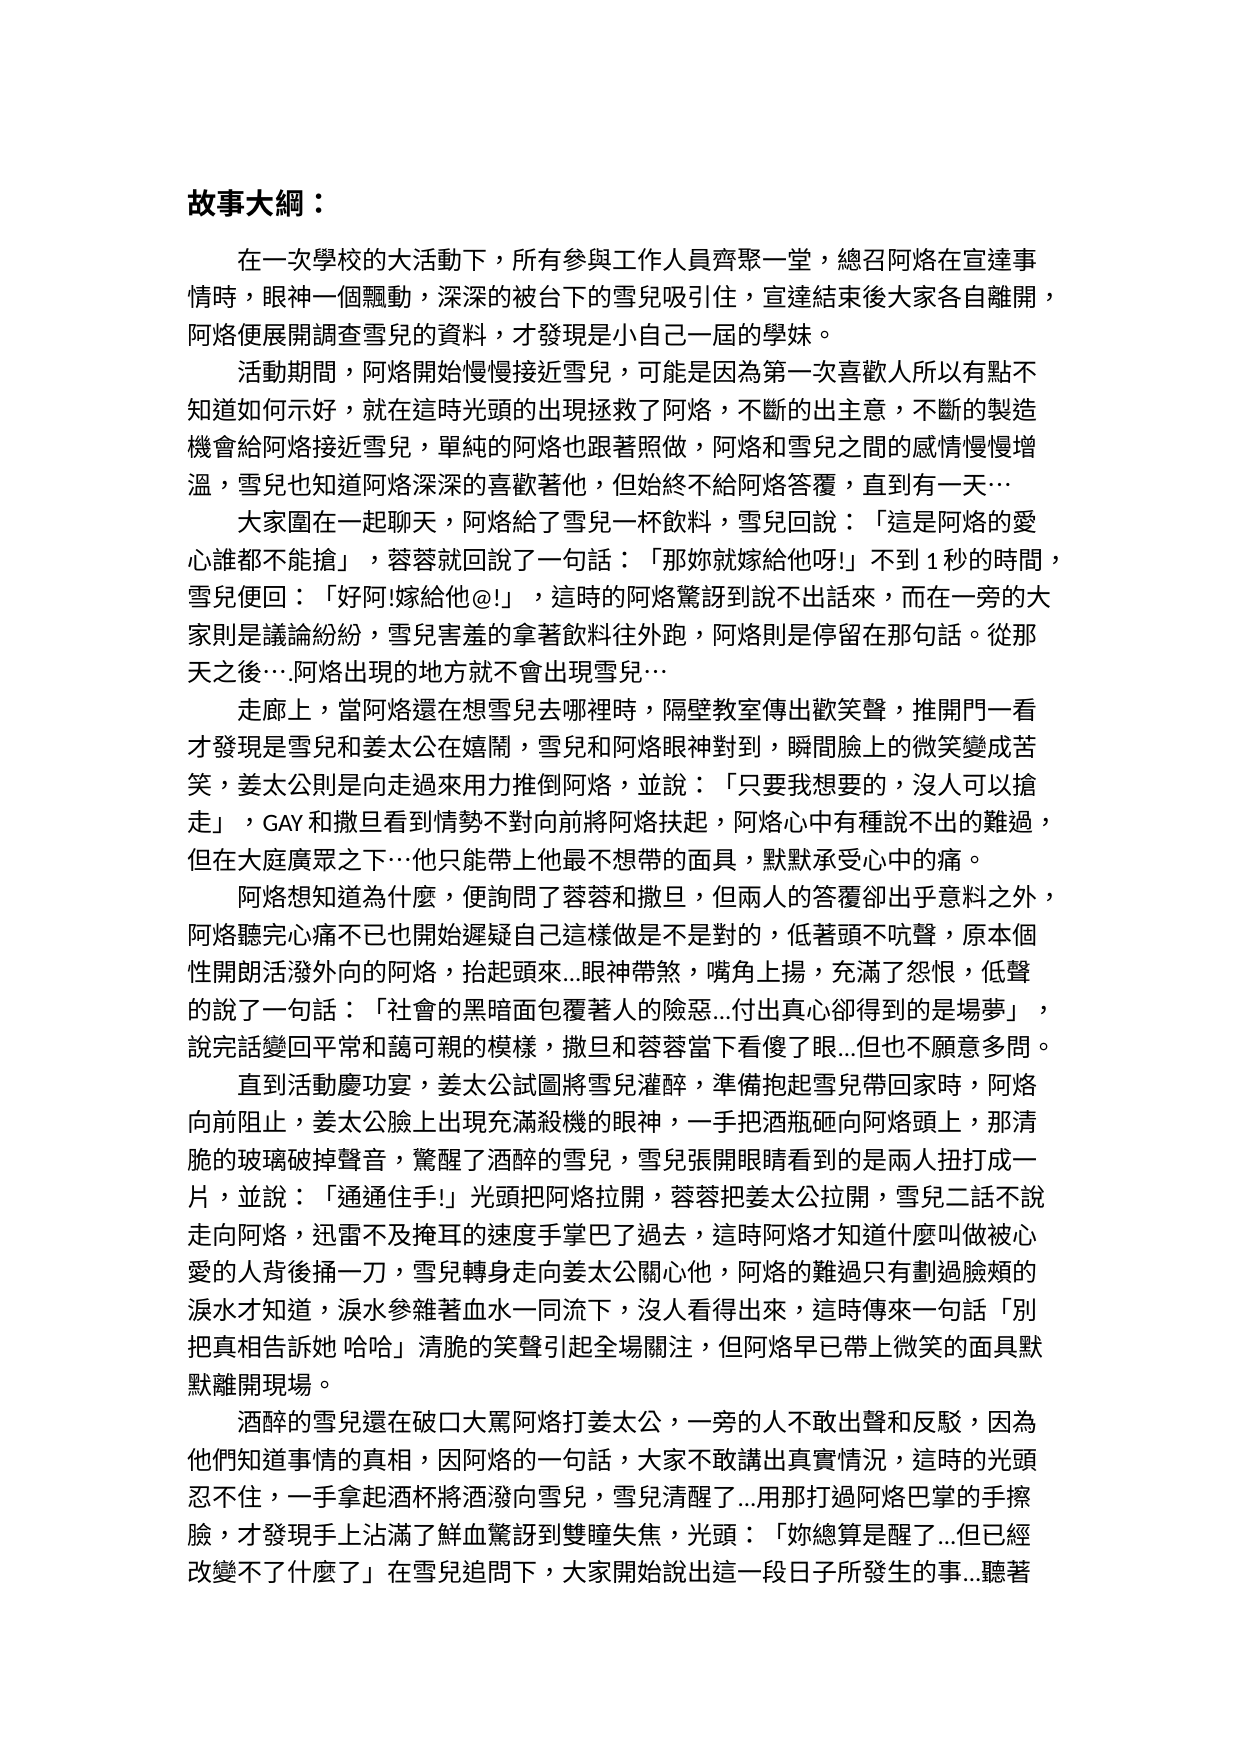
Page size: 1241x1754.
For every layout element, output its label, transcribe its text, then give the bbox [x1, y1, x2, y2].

text 直到活動慶功宴，姜太公試圖將雪兒灌醉，準備抱起雪兒帶回家時，阿烙向前阻止，姜太公臉上出現充滿殺機的眼神，一手把酒瓶砸向阿烙頭上，那清脆的玻璃破掉聲音，驚醒了酒醉的雪兒，雪兒張開眼睛看到的是兩人扭打成一片，並說：「通通住手!」光頭把阿烙拉開，蓉蓉把姜太公拉開，雪兒二話不說走向阿烙，迅雷不及掩耳的速度手掌巴了過去，這時阿烙才知道什麼叫做被心愛的人背後捅一刀，雪兒轉身走向姜太公關心他，阿烙的難過只有劃過臉頰的淚水才知道，淚水參雜著血水一同流下，沒人看得出來，這時傳來一句話「別把真相告訴她 哈哈」清脆的笑聲引起全場關注，但阿烙早已帶上微笑的面具默默離開現場。 [187, 1064, 1052, 1402]
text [187, 1402, 1052, 1589]
text 阿烙想知道為什麼，便詢問了蓉蓉和撒旦，但兩人的答覆卻出乎意料之外，阿烙聽完心痛不已也開始遲疑自己這樣做是不是對的，低著頭不吭聲，原本個性開朗活潑外向的阿烙，抬起頭來...眼神帶煞，嘴角上揚，充滿了怨恨，低聲的說了一句話：「社會的黑暗面包覆著人的險惡...付出真心卻得到的是場夢」，說完話變回平常和藹可親的模樣，撒旦和蓉蓉當下看傻了眼...但也不願意多問。 [187, 877, 1052, 1064]
text 走廊上，當阿烙還在想雪兒去哪裡時，隔壁教室傳出歡笑聲，推開門一看才發現是雪兒和姜太公在嬉鬧，雪兒和阿烙眼神對到，瞬間臉上的微笑變成苦笑，姜太公則是向走過來用力推倒阿烙，並說：「只要我想要的，沒人可以搶走」，GAY和撒旦看到情勢不對向前將阿烙扶起，阿烙心中有種說不出的難過，但在大庭廣眾之下…他只能帶上他最不想帶的面具，默默承受心中的痛。 [187, 689, 1052, 877]
text 大家圍在一起聊天，阿烙給了雪兒一杯飲料，雪兒回說：「這是阿烙的愛心誰都不能搶」，蓉蓉就回說了一句話：「那妳就嫁給他呀!」不到1秒的時間，雪兒便回：「好阿!嫁給他@!」，這時的阿烙驚訝到說不出話來，而在一旁的大家則是議論紛紛，雪兒害羞的拿著飲料往外跑，阿烙則是停留在那句話。從那天之後….阿烙出現的地方就不會出現雪兒… [187, 502, 1052, 689]
text 故事大綱： [187, 164, 1003, 239]
text 在一次學校的大活動下，所有參與工作人員齊聚一堂，總召阿烙在宣達事情時，眼神一個飄動，深深的被台下的雪兒吸引住，宣達結束後大家各自離開，阿烙便展開調查雪兒的資料，才發現是小自己一屆的學妹。 [187, 239, 1052, 352]
text 活動期間，阿烙開始慢慢接近雪兒，可能是因為第一次喜歡人所以有點不知道如何示好，就在這時光頭的出現拯救了阿烙，不斷的出主意，不斷的製造機會給阿烙接近雪兒，單純的阿烙也跟著照做，阿烙和雪兒之間的感情慢慢增溫，雪兒也知道阿烙深深的喜歡著他，但始終不給阿烙答覆，直到有一天… [187, 352, 1052, 502]
